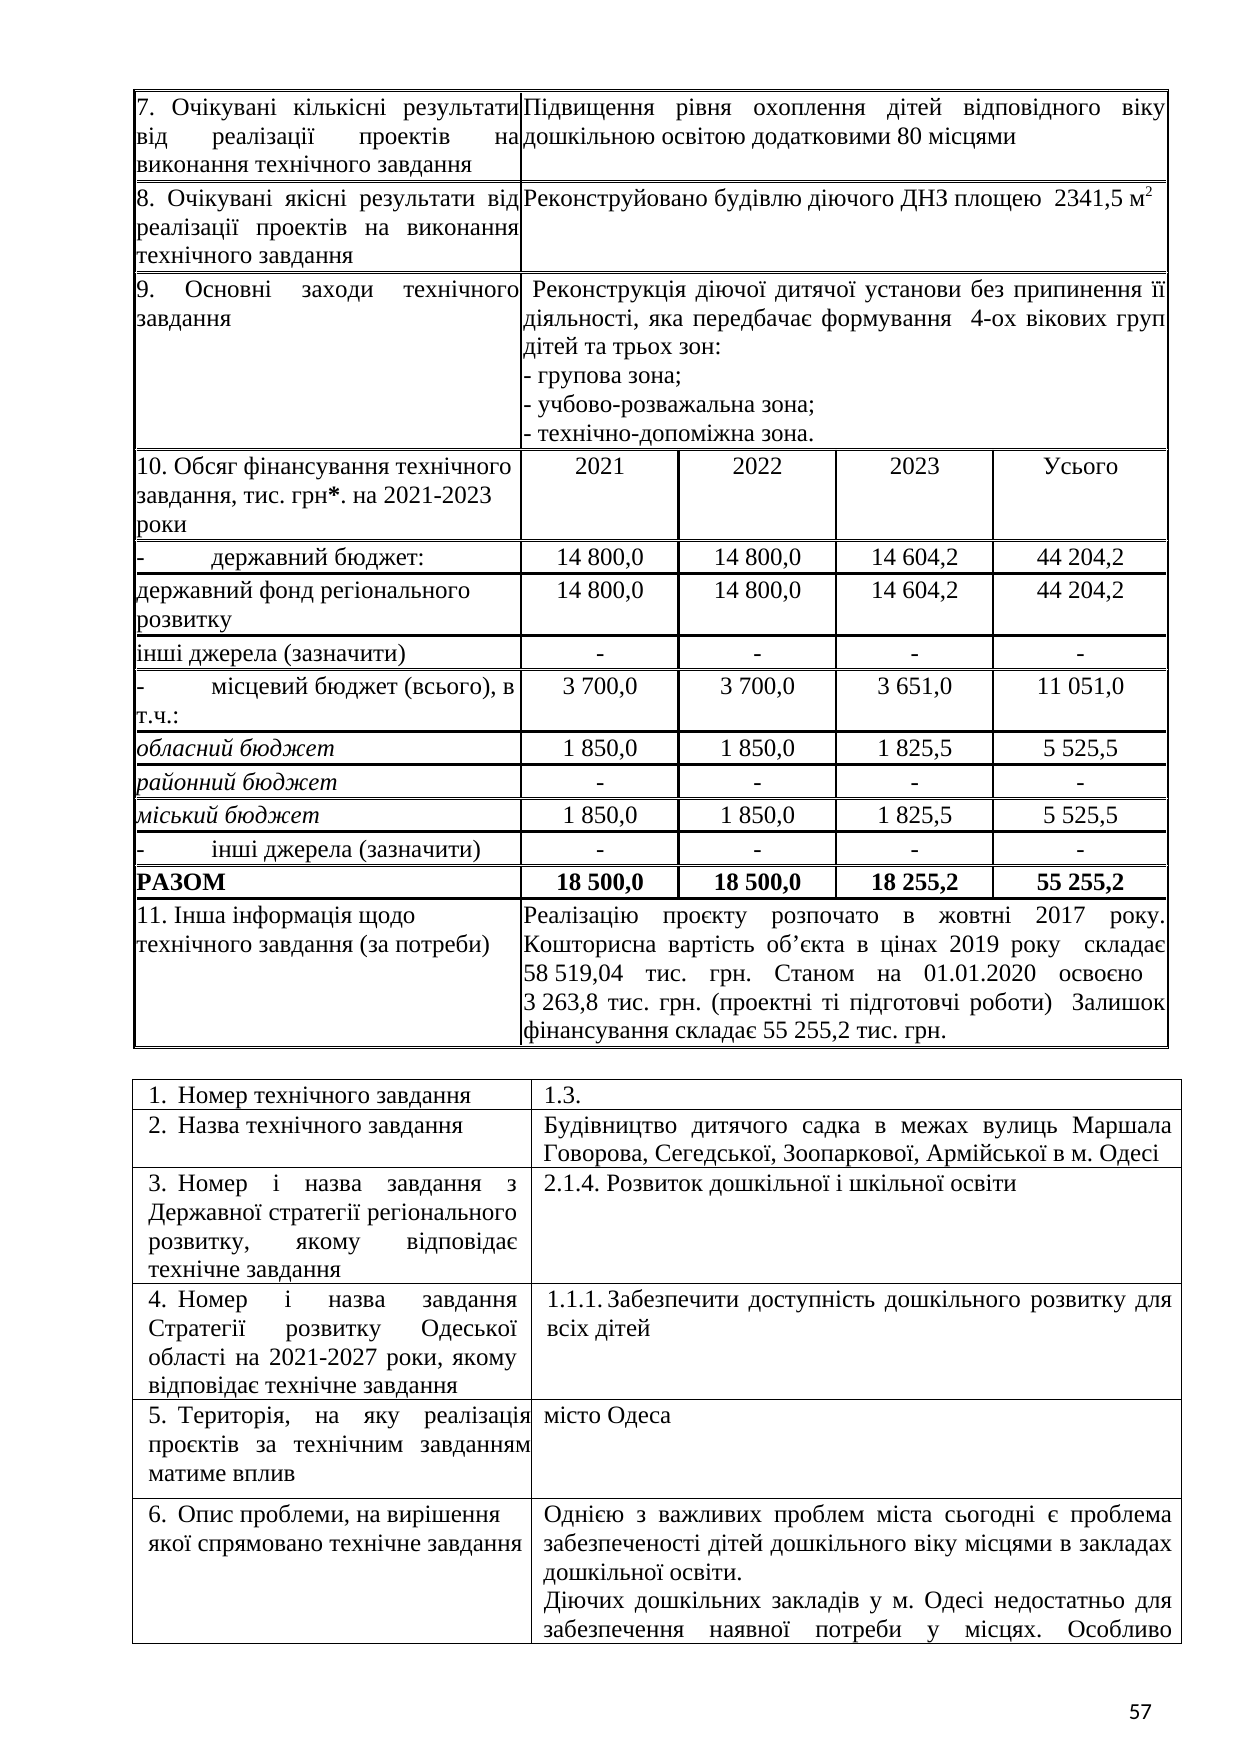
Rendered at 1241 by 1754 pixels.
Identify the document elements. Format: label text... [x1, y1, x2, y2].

table_cell 1 850,0 [522, 800, 677, 830]
table_cell 11 051,0 [994, 668, 1167, 730]
table_cell 55 255,2 [994, 864, 1167, 897]
table_cell 5 525,5 [994, 797, 1167, 830]
table_cell - [522, 833, 677, 864]
table_cell Забезпечити доступність дошкільного розвитку для всіх дітей [532, 1284, 1181, 1399]
table_cell Підвищення рівня охоплення дітей відповідного віку дошкільною освітою додатковими 80 місцями [522, 92, 1167, 179]
table_cell 9. Основні заходи технічного завдання [136, 271, 520, 448]
table_cell 14 800,0 [522, 542, 677, 572]
table_cell 3 700,0 [522, 671, 677, 730]
table_header Номер технічного завдання [133, 1080, 531, 1109]
table_cell - [522, 766, 677, 797]
table_cell - [680, 766, 835, 797]
table_cell Будівництво дитячого садка в межах вулиць Маршала Говорова, Сегедської, Зоопаркової, Армійської в м. Одесі [532, 1110, 1181, 1167]
table_cell 2021 [522, 451, 677, 539]
table_cell РАЗОМ [136, 864, 520, 897]
table_cell Реконструкція діючої дитячої установи без припинення її діяльності, яка передбачає формування 4-ох вікових груп дітей та трьох зон: - групова зона; - учбово-розважальна зона; - технічно-допоміжна зона. [522, 271, 1167, 448]
table_cell 11. Інша інформація щодо технічного завдання (за потреби) [136, 897, 521, 1046]
table_cell місто Одеса [532, 1400, 1181, 1498]
table_cell Усього [994, 448, 1167, 539]
table_cell 1 850,0 [680, 733, 835, 763]
table_cell обласний бюджет [136, 730, 520, 763]
table_cell 14 800,0 [522, 575, 677, 634]
table_cell Назва технічного завдання [133, 1110, 531, 1167]
table_cell 5 525,5 [994, 730, 1167, 763]
table_cell 1 850,0 [680, 800, 835, 830]
table_cell інші джерела (зазначити) [136, 634, 520, 668]
table_cell 2.1.4. Розвиток дошкільної і шкільної освіти [532, 1168, 1181, 1283]
table_cell - [522, 637, 677, 668]
table_cell 3 700,0 [680, 671, 835, 730]
table_cell Реалізацію проєкту розпочато в жовтні 2017 року. Кошторисна вартість об’єкта в цінах 2019 року складає 58 519,04 тис. грн. Станом на 01.01.2020 освоєно 3 263,8 тис. грн. (проектні ті підготовчі роботи) Залишок фінансування складає 55 255,2 тис. грн. [521, 897, 1167, 1046]
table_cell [532, 1499, 1181, 1643]
table_cell 8. Очікувані якісні результати від реалізації проектів на виконання технічного завдання [136, 180, 520, 271]
table_cell 1 850,0 [522, 733, 677, 763]
table_cell 1 825,5 [837, 733, 992, 763]
table_cell 2022 [680, 451, 835, 539]
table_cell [133, 1499, 531, 1643]
table_cell 14 604,2 [837, 542, 992, 572]
table_cell державний фонд регіонального розвитку [136, 572, 520, 634]
table_cell - [680, 637, 835, 668]
table_cell 44 204,2 [994, 539, 1167, 572]
table_cell 3 651,0 [837, 671, 992, 730]
table_cell - [837, 637, 992, 668]
table_cell - державний бюджет: [136, 539, 520, 572]
table_cell 18 255,2 [837, 867, 992, 897]
table_cell 18 500,0 [522, 867, 677, 897]
table_cell - [994, 634, 1167, 668]
table_cell 7. Очікувані кількісні результати від реалізації проектів на виконання технічного завдання [136, 92, 520, 179]
table_cell - [994, 763, 1167, 797]
table_cell Реконструйовано будівлю діючого ДНЗ площею 2341,5 м2 [522, 180, 1167, 271]
table_cell 44 204,2 [994, 572, 1167, 634]
table_cell 14 800,0 [680, 575, 835, 634]
table_cell 18 500,0 [680, 867, 835, 897]
table_cell районний бюджет [136, 763, 520, 797]
table_cell Номер і назва завдання з Державної стратегії регіонального розвитку, якому відповідає технічне завдання [133, 1168, 531, 1283]
table_cell 10. Обсяг фінансування технічного завдання, тис. грн*. на 2021-2023 роки [136, 448, 520, 539]
table_cell 14 604,2 [837, 575, 992, 634]
table_header 1.3. [532, 1080, 1181, 1109]
table_cell - місцевий бюджет (всього), в т.ч.: [136, 668, 520, 730]
table_cell - [680, 833, 835, 864]
table_cell міський бюджет [136, 797, 520, 830]
table_cell - [837, 766, 992, 797]
table_cell Територія, на яку реалізація проєктів за технічним завданням матиме вплив [133, 1400, 531, 1498]
table_cell 14 800,0 [680, 542, 835, 572]
table_cell - інші джерела (зазначити) [136, 830, 520, 864]
table_cell 2023 [837, 451, 992, 539]
table_cell 1 825,5 [837, 800, 992, 830]
table_cell Номер і назва завдання Стратегії розвитку Одеської області на 2021-2027 роки, якому відповідає технічне завдання [133, 1284, 531, 1399]
table_cell - [837, 833, 992, 864]
table_cell - [994, 830, 1167, 864]
